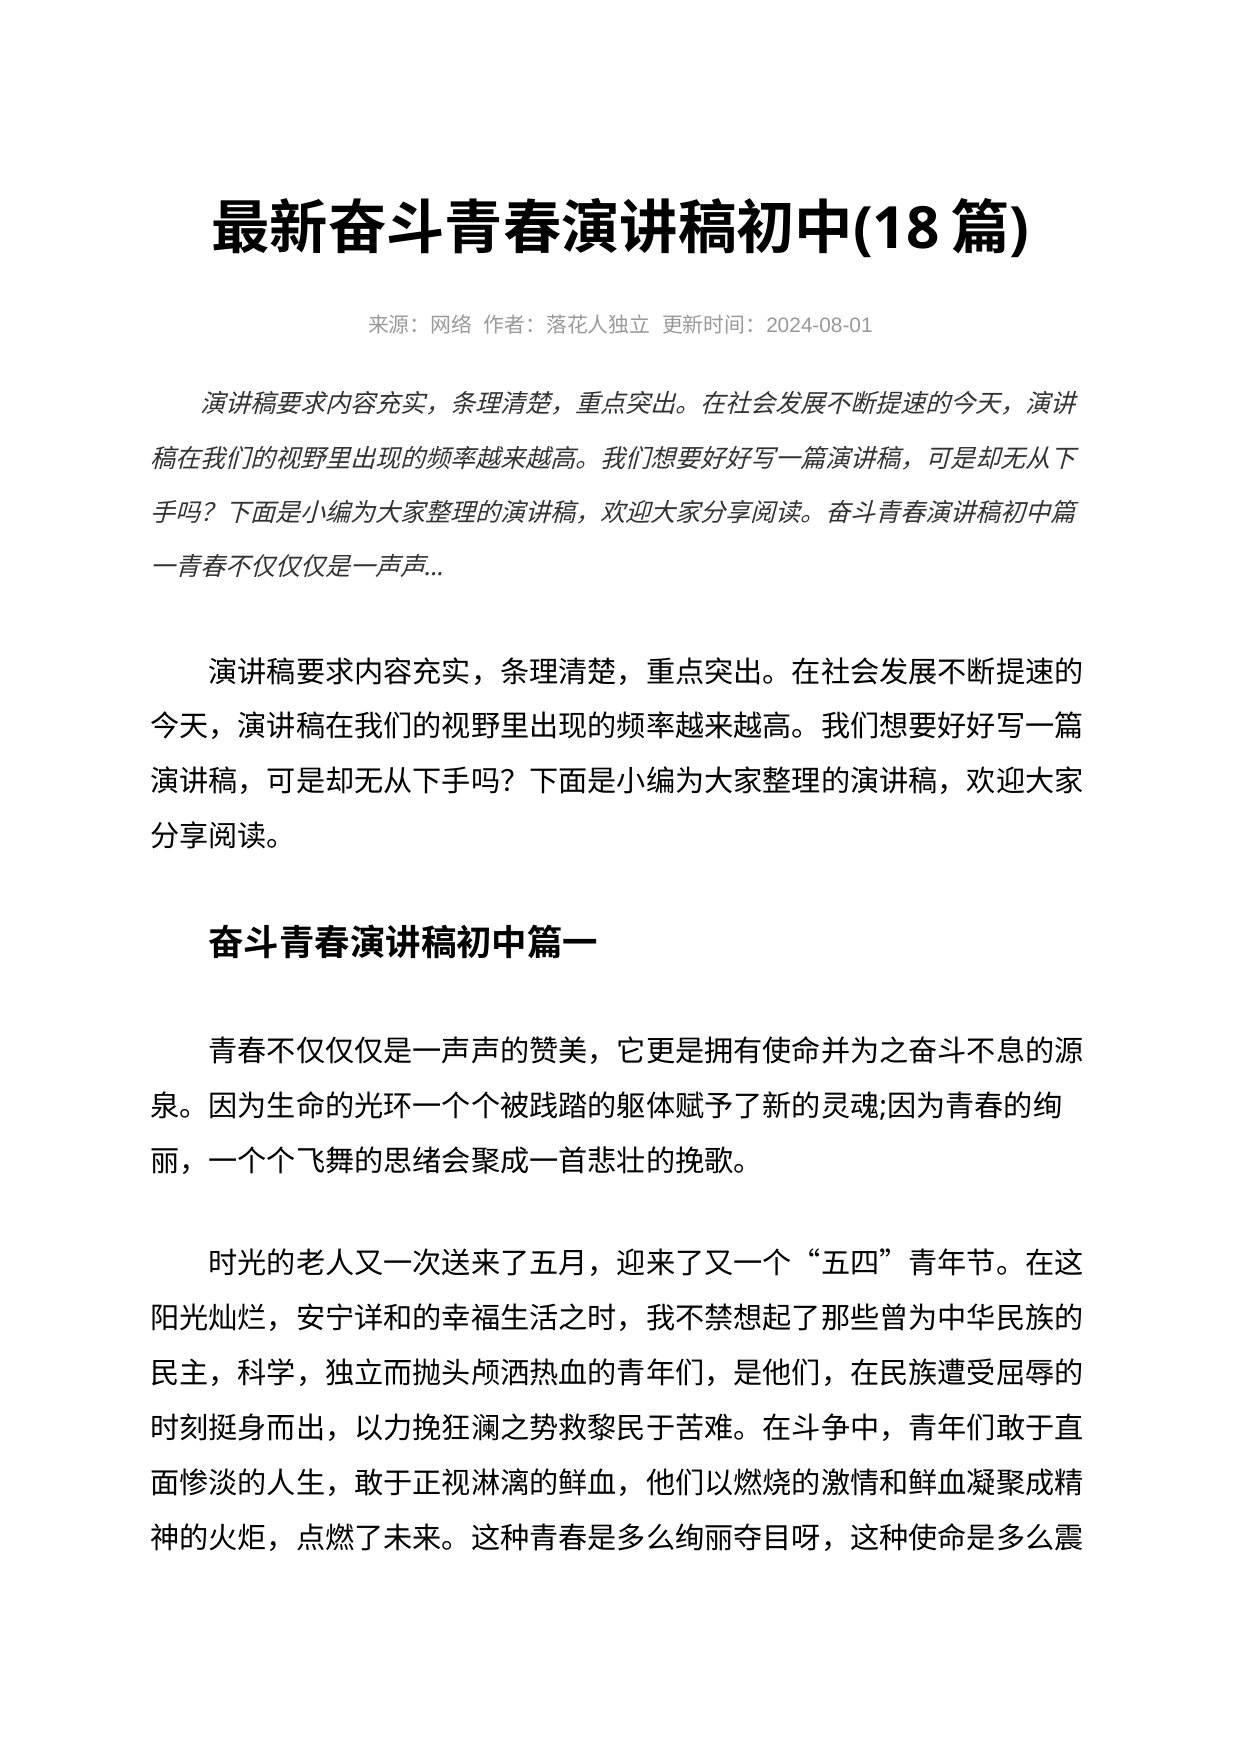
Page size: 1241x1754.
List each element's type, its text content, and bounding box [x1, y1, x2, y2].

text 演讲稿要求内容充实，条理清楚，重点突出。在社会发展不断提速的今天，演讲稿在我们的视野里出现的频率越来越高。我们想要好好写一篇演讲稿，可是却无从下手吗？下面是小编为大家整理的演讲稿，欢迎大家分享阅读。 [150, 648, 1090, 855]
text 演讲稿要求内容充实，条理清楚，重点突出。在社会发展不断提速的今天，演讲稿在我们的视野里出现的频率越来越高。我们想要好好写一篇演讲稿，可是却无从下手吗？下面是小编为大家整理的演讲稿，欢迎大家分享阅读。奋斗青春演讲稿初中篇一青春不仅仅仅是一声声... [150, 384, 1090, 583]
text 奋斗青春演讲稿初中篇一 [150, 914, 1090, 966]
subtitle 最新奋斗青春演讲稿初中(18篇) [150, 181, 1090, 266]
text 来源：网络 作者：落花人独立 更新时间：2024-08-01 [150, 313, 1090, 337]
text 青春不仅仅仅是一声声的赞美，它更是拥有使命并为之奋斗不息的源泉。因为生命的光环一个个被践踏的躯体赋予了新的灵魂;因为青春的绚丽，一个个飞舞的思绪会聚成一首悲壮的挽歌。 [150, 1028, 1090, 1180]
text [150, 1240, 1090, 1556]
